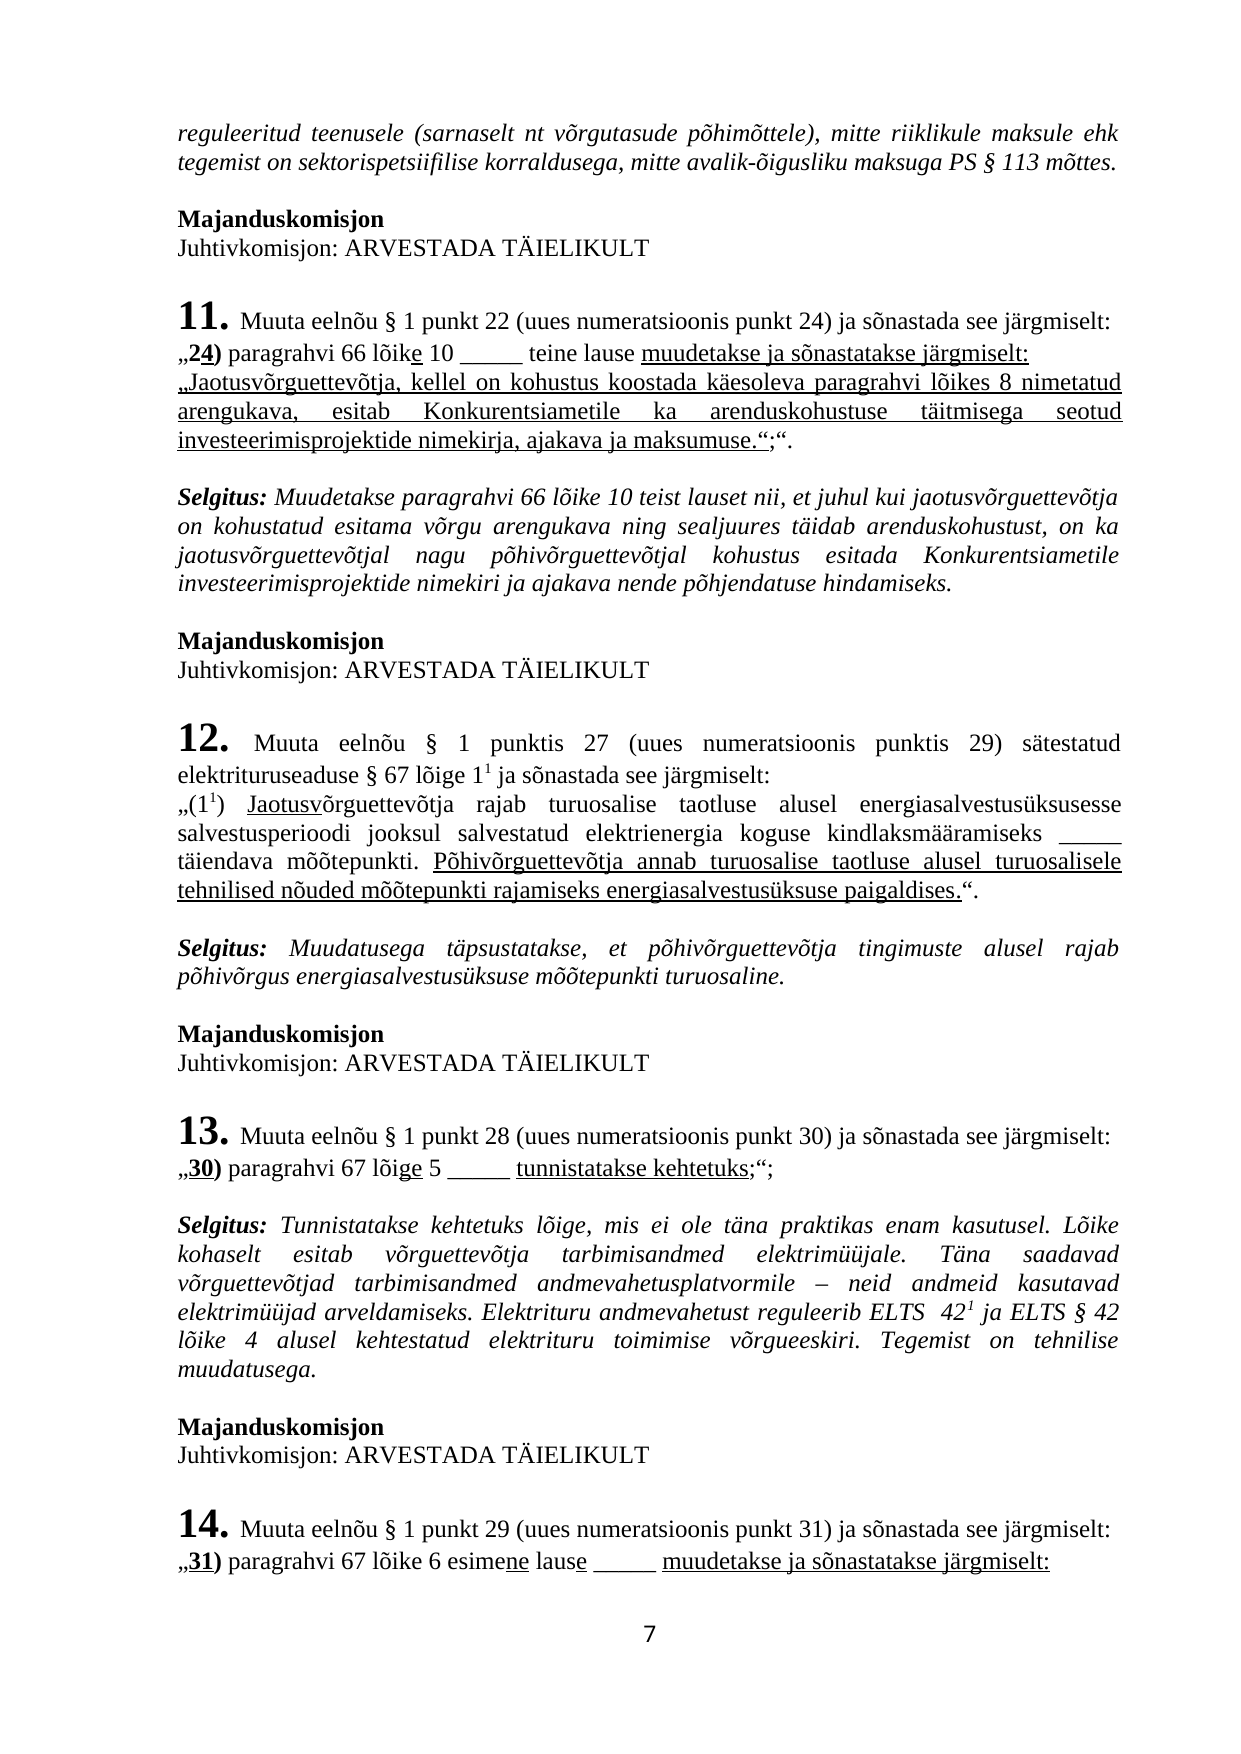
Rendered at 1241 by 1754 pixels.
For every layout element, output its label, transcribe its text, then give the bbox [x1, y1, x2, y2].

text Juhtivkomisjon: ARVESTADA TÄIELIKULT [177, 1048, 1122, 1076]
text Juhtivkomisjon: ARVESTADA TÄIELIKULT [177, 233, 1122, 262]
text Juhtivkomisjon: ARVESTADA TÄIELIKULT [177, 655, 1122, 683]
text Majanduskomisjon [177, 1412, 1122, 1441]
text Selgitus: Tunnistatakse kehtetuks lõige, mis ei ole täna praktikas enam kasutusel. Lõike kohaselt esitab võrguettevõtja tarbimisandmed elektrimüüjale. Täna saadavad võrguettevõtjad tarbimisandmed andmevahetusplatvormile – neid andmeid kasutavad elektrimüüjad arveldamiseks. Elektrituru andmevahetust reguleerib ELTS 421 ja ELTS § 42 lõike 4 alusel kehtestatud elektrituru toimimise võrgueeskiri. Tegemist on tehnilise muudatusega. [177, 1211, 1122, 1383]
text Juhtivkomisjon: ARVESTADA TÄIELIKULT [177, 1441, 1122, 1469]
text 14. Muuta eelnõu § 1 punkt 29 (uues numeratsioonis punkt 31) ja sõnastada see järgmiselt: [177, 1498, 1122, 1546]
text Majanduskomisjon [177, 626, 1122, 655]
text „Jaotusvõrguettevõtja, kellel on kohustus koostada käesoleva paragrahvi lõikes 8 nimetatud arengukava, esitab Konkurentsiametile ka arenduskohustuse täitmisega seotud investeerimisprojektide nimekirja, ajakava ja maksumuse.“;“. [177, 422, 1122, 453]
text 12. Muuta eelnõu § 1 punktis 27 (uues numeratsioonis punktis 29) sätestatud elektrituruseaduse § 67 lõige 11 ja sõnastada see järgmiselt: [177, 712, 1122, 789]
text Selgitus: Muudatusega täpsustatakse, et põhivõrguettevõtja tingimuste alusel rajab põhivõrgus energiasalvestusüksuse mõõtepunkti turuosaline. [177, 933, 1122, 990]
text „24) paragrahvi 66 lõike 10 _____ teine lause muudetakse ja sõnastatakse järgmiselt: [177, 338, 1122, 367]
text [177, 118, 1122, 176]
text „Jaotusvõrguettevõtja, kellel on kohustus koostada käesoleva paragrahvi lõikes 8 nimetatud arengukava, esitab Konkurentsiametile ka arenduskohustuse täitmisega seotud investeerimisprojektide nimekirja, ajakava ja maksumuse.“;“. [177, 367, 1122, 392]
text Majanduskomisjon [177, 204, 1122, 233]
text „30) paragrahvi 67 lõige 5 _____ tunnistatakse kehtetuks;“; [177, 1153, 1122, 1182]
text Majanduskomisjon [177, 1019, 1122, 1048]
text „Jaotusvõrguettevõtja, kellel on kohustus koostada käesoleva paragrahvi lõikes 8 nimetatud arengukava, esitab Konkurentsiametile ka arenduskohustuse täitmisega seotud investeerimisprojektide nimekirja, ajakava ja maksumuse.“;“. [177, 393, 1122, 421]
text 13. Muuta eelnõu § 1 punkt 28 (uues numeratsioonis punkt 30) ja sõnastada see järgmiselt: [177, 1105, 1122, 1153]
text Selgitus: Muudetakse paragrahvi 66 lõike 10 teist lauset nii, et juhul kui jaotusvõrguettevõtja on kohustatud esitama võrgu arengukava ning sealjuures täidab arenduskohustust, on ka jaotusvõrguettevõtjal nagu põhivõrguettevõtjal kohustus esitada Konkurentsiametile investeerimisprojektide nimekiri ja ajakava nende põhjendatuse hindamiseks. [177, 482, 1122, 597]
text „31) paragrahvi 67 lõike 6 esimene lause _____ muudetakse ja sõnastatakse järgmiselt: [177, 1546, 1122, 1575]
text „(11) Jaotusvõrguettevõtja rajab turuosalise taotluse alusel energiasalvestusüksusesse salvestusperioodi jooksul salvestatud elektrienergia koguse kindlaksmääramiseks _____ täiendava mõõtepunkti. Põhivõrguettevõtja annab turuosalise taotluse alusel turuosalisele tehnilised nõuded mõõtepunkti rajamiseks energiasalvestusüksuse paigaldises.“. [177, 789, 1122, 904]
text 11. Muuta eelnõu § 1 punkt 22 (uues numeratsioonis punkt 24) ja sõnastada see järgmiselt: [177, 291, 1122, 338]
